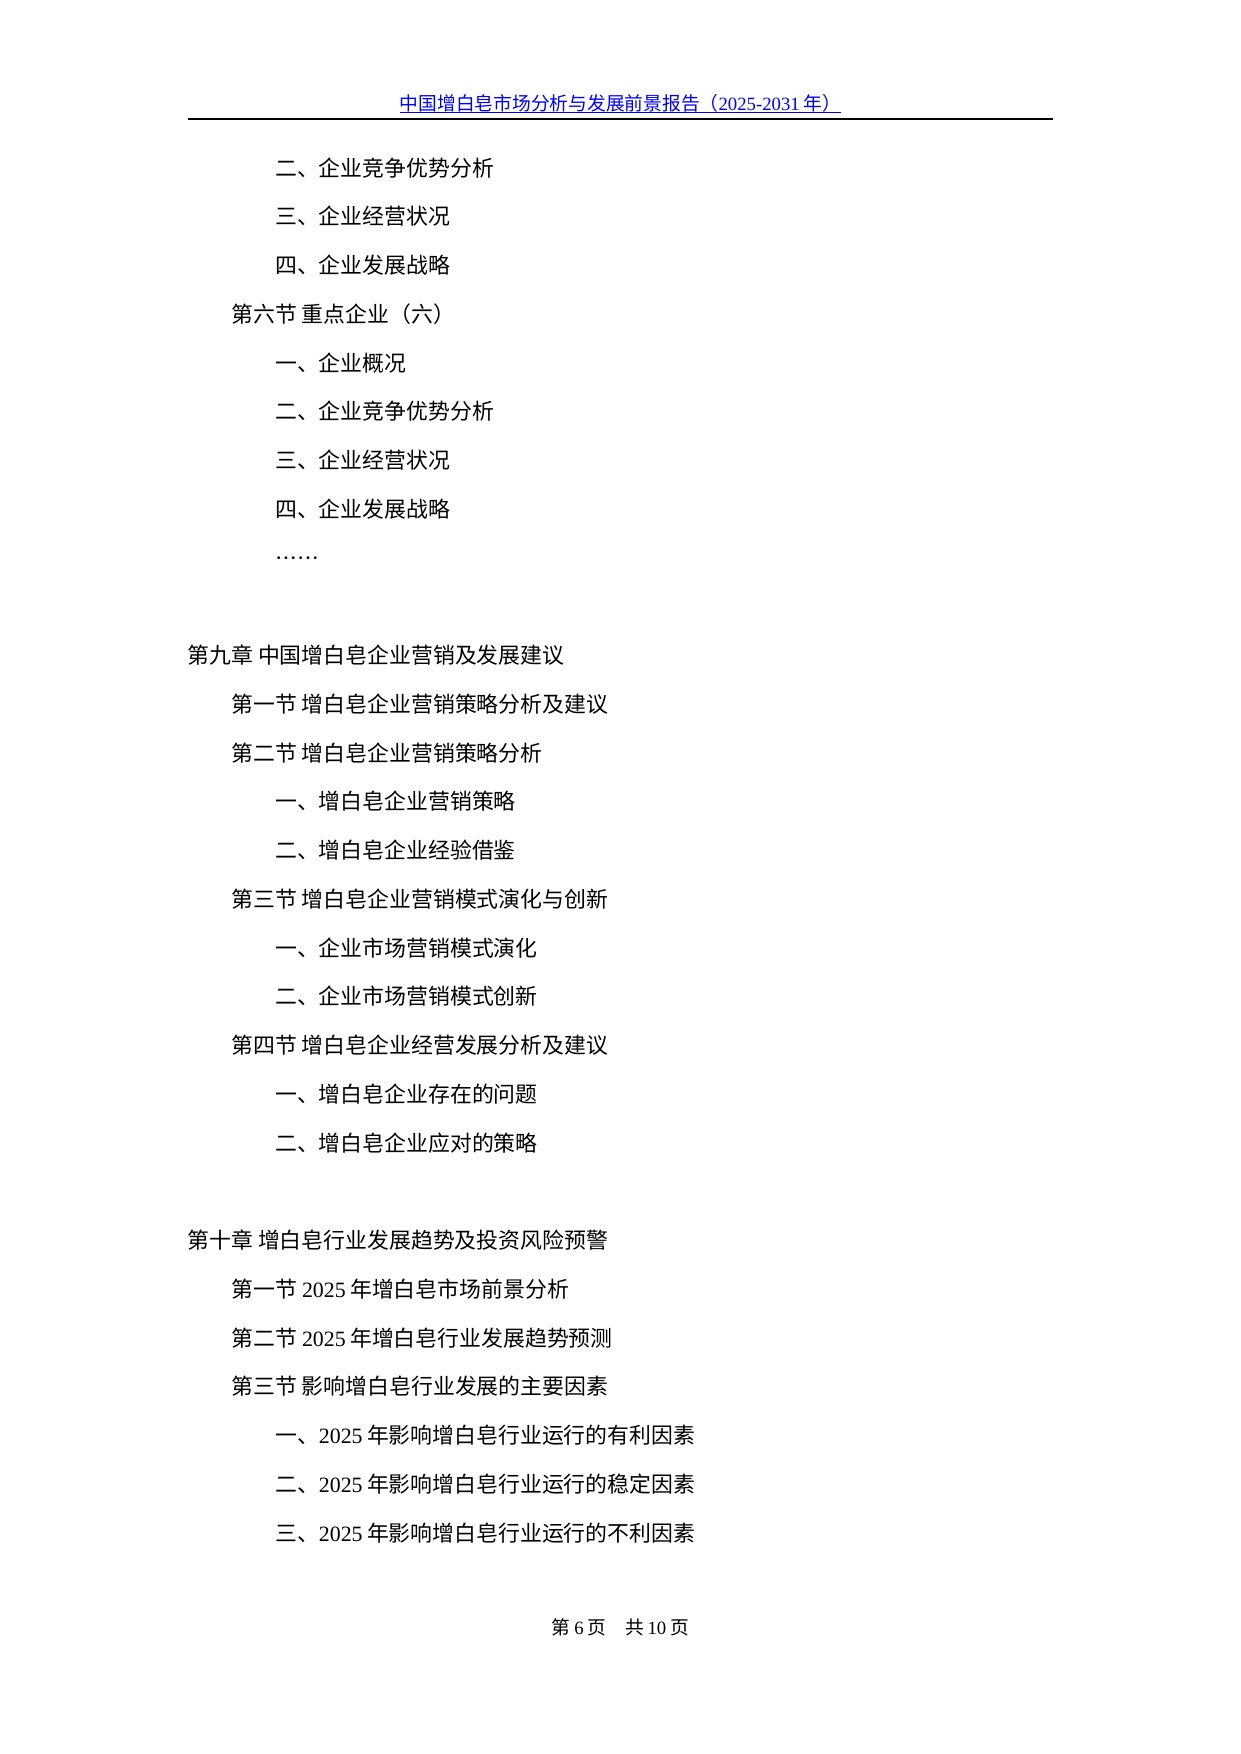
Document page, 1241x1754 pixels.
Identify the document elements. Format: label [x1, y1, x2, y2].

text [187, 150, 1053, 1548]
